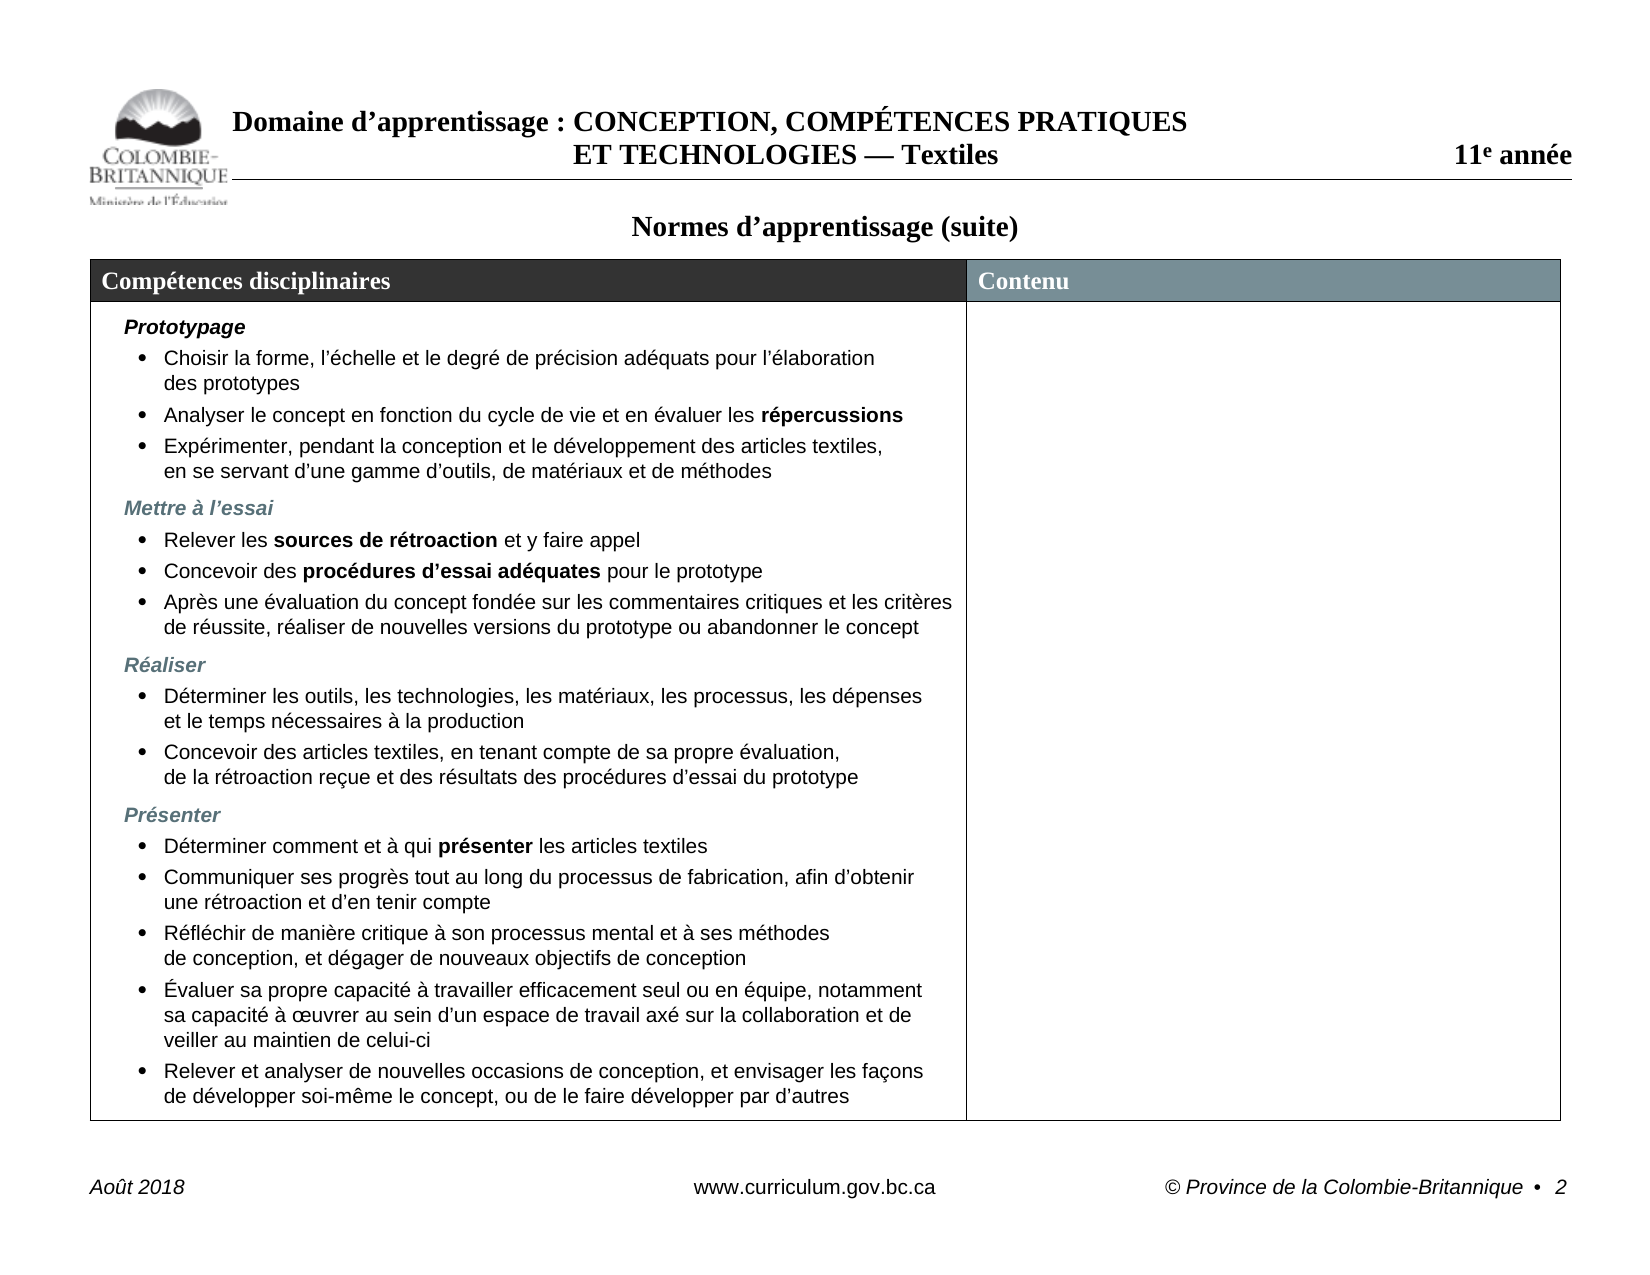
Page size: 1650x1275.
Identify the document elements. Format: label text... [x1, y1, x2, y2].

text Domaine d’apprentissage : CONCEPTION, COMPÉTENCES PRATIQUES ET TECHNOLOGIES — Textiles 11e année [232, 104, 1572, 179]
text Normes d’apprentissage (suite) [89, 209, 1560, 242]
table_cell [967, 302, 1560, 1120]
table_header Compétences disciplinaires [91, 260, 966, 301]
table_cell Prototypage Choisir la forme, l’échelle et le degré de précision adéquats pour l’élaboration des prototypes Analyser le concept en fonction du cycle de vie et en évaluer les répercussions Expérimenter, pendant la conception et le développement des articles textiles, en se servant d’une gamme d’outils, de matériaux et de méthodes Mettre à l’essai Relever les sources de rétroaction et y faire appel Concevoir des procédures d’essai adéquates pour le prototype Après une évaluation du concept fondée sur les commentaires critiques et les critères de réussite, réaliser de nouvelles versions du prototype ou abandonner le concept Réaliser Déterminer les outils, les technologies, les matériaux, les processus, les dépenses et le temps nécessaires à la production Concevoir des articles textiles, en tenant compte de sa propre évaluation, de la rétroaction reçue et des résultats des procédures d’essai du prototype Présenter Déterminer comment et à qui présenter les articles textiles Communiquer ses progrès tout au long du processus de fabrication, afin d’obtenir une rétroaction et d’en tenir compte Réfléchir de manière critique à son processus mental et à ses méthodes de conception, et dégager de nouveaux objectifs de conception Évaluer sa propre capacité à travailler efficacement seul ou en équipe, notamment sa capacité à œuvrer au sein d’un espace de travail axé sur la collaboration et de veiller au maintien de celui-ci Relever et analyser de nouvelles occasions de conception, et envisager les façons de développer soi-même le concept, ou de le faire développer par d’autres [91, 302, 966, 1120]
table_header Contenu [967, 260, 1560, 301]
